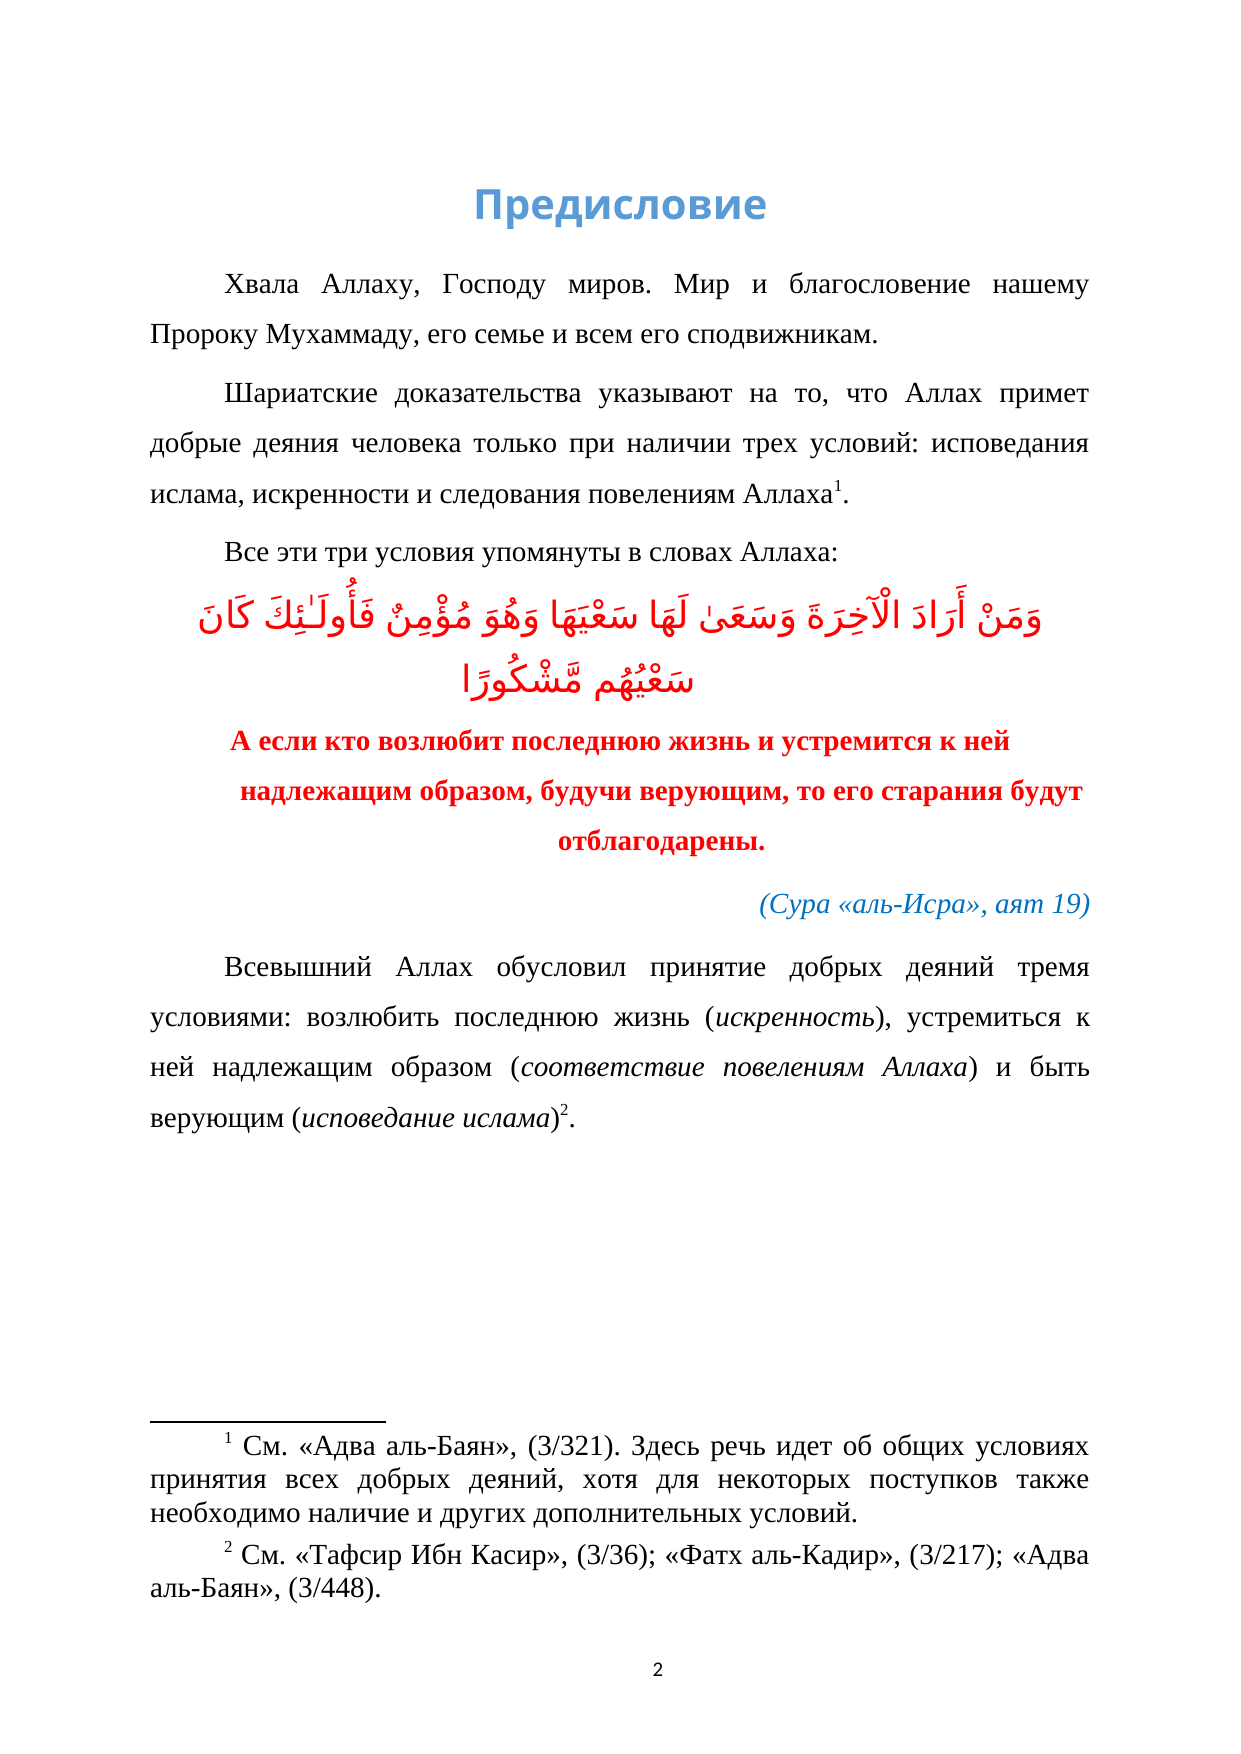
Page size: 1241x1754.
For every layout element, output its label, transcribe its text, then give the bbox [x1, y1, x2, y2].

text Все эти три условия упомянуты в словах Аллаха: [150, 534, 1090, 568]
text (Сура «аль-Исра», аят 19) [150, 886, 1090, 919]
text А если кто возлюбит последнюю жизнь и устремится к ней надлежащим образом, будучи верующим, то его старания будут отблагодарены. [150, 723, 1090, 857]
subtitle Предисловие [150, 175, 1090, 232]
text Хвала Аллаху, Господу миров. Мир и благословение нашему Пророку Мухаммаду, его семье и всем его сподвижникам. [150, 266, 1090, 350]
text Шариатские доказательства указывают на то, что Аллах примет добрые деяния человека только при наличии трех условий: исповедания ислама, искренности и следования повелениям Аллаха. [150, 375, 1090, 509]
text وَمَنْ أَرَادَ الْآخِرَةَ وَسَعَىٰ لَهَا سَعْيَهَا وَهُوَ مُؤْمِنٌ فَأُولَـٰئِكَ كَانَ سَعْيُهُم مَّشْكُورًا [150, 593, 1090, 701]
text Всевышний Аллах обусловил принятие добрых деяний тремя условиями: возлюбить последнюю жизнь (искренность), устремиться к ней надлежащим образом (соответствие повелениям Аллаха) и быть верующим (исповедание ислама). [150, 949, 1090, 1133]
